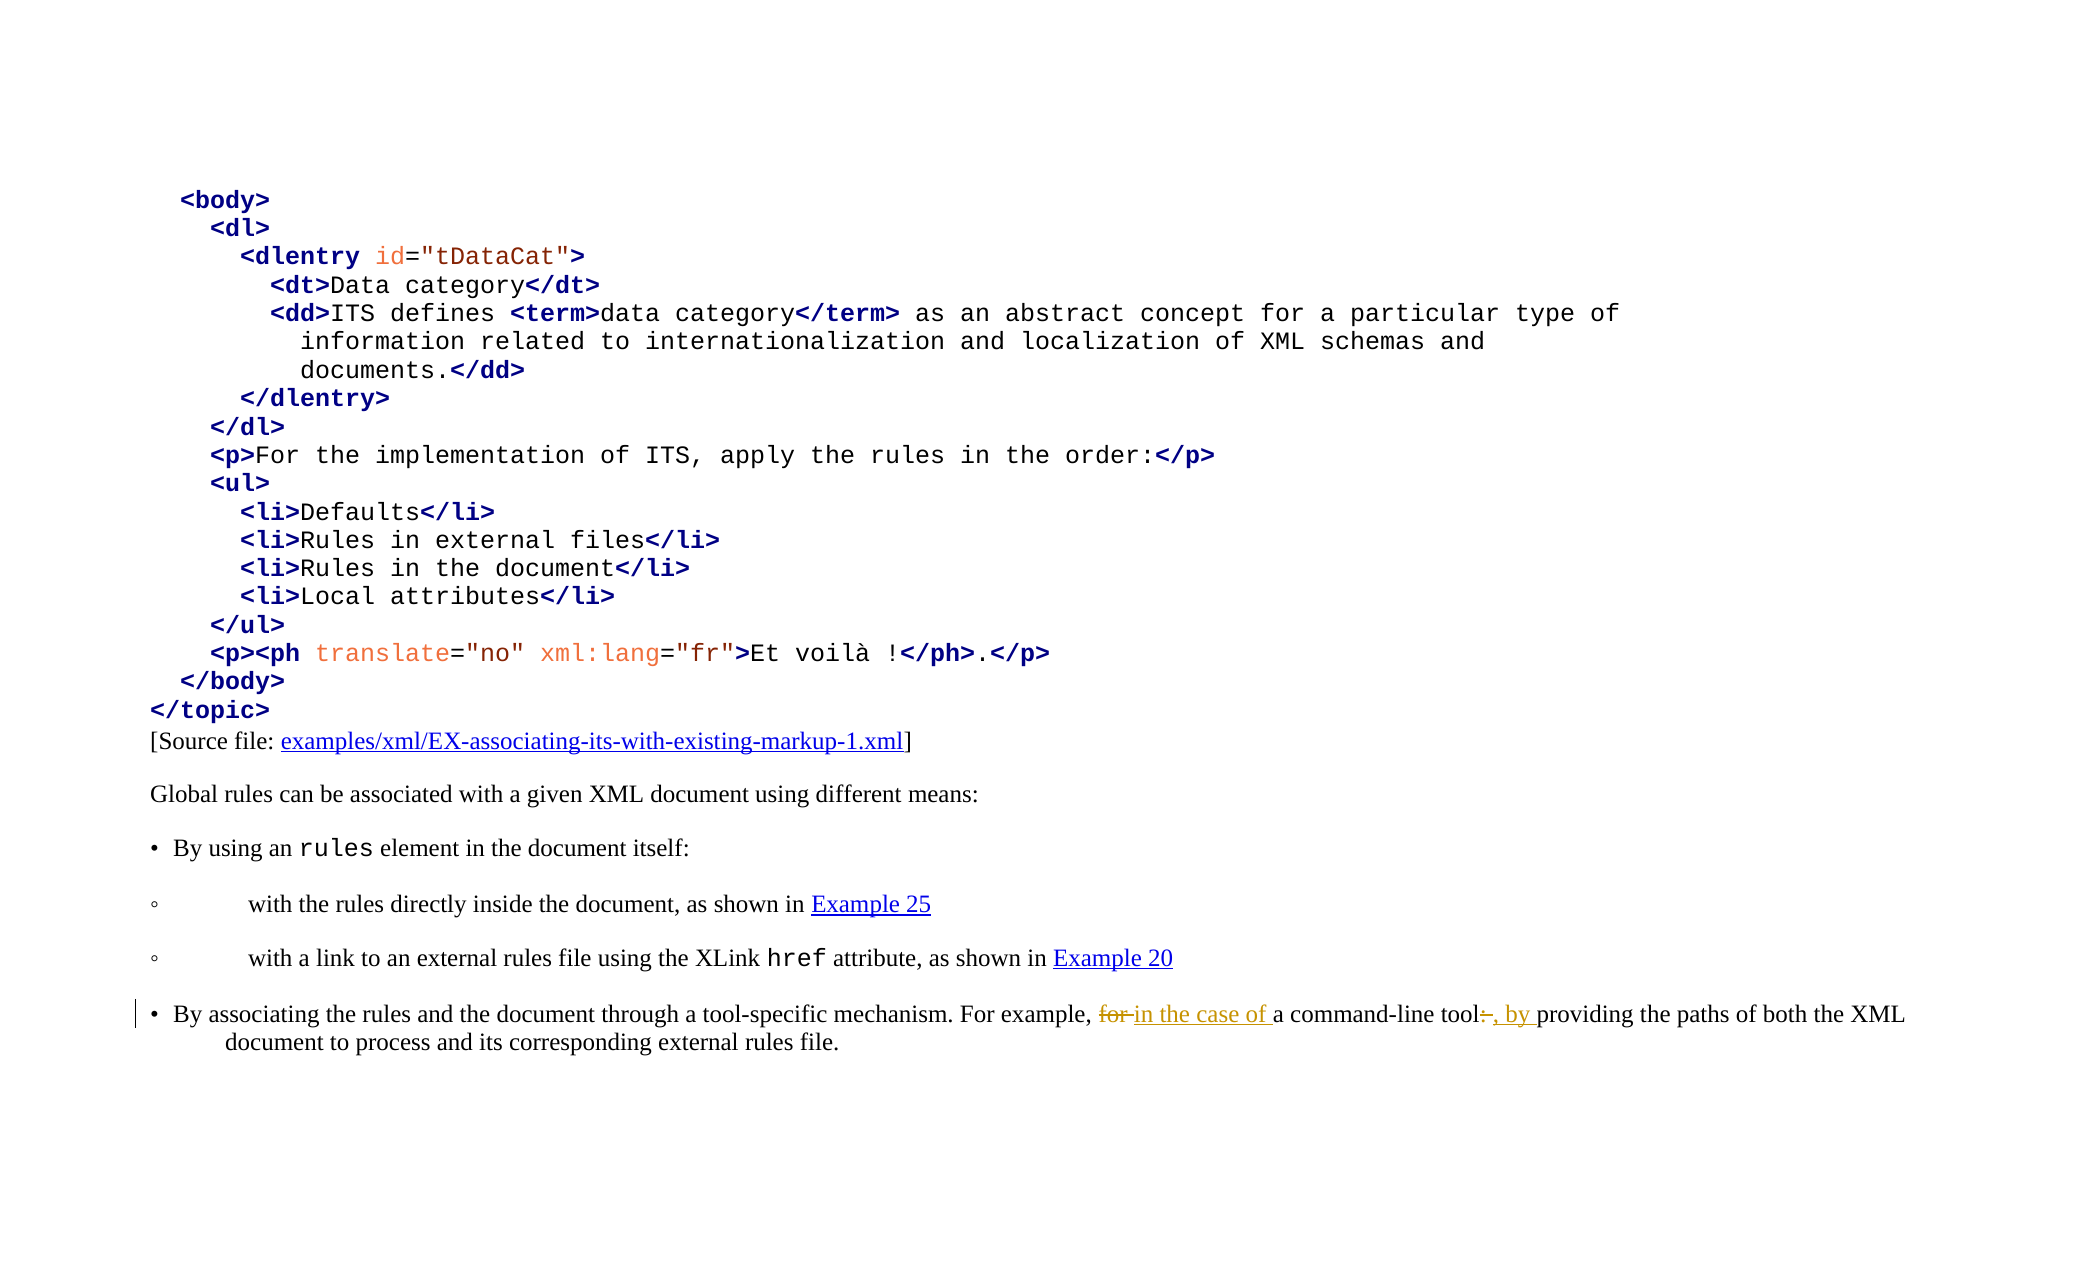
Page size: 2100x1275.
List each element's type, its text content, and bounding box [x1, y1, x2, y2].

text <li>Local attributes</li> [150, 584, 1950, 612]
text </dlentry> [150, 386, 1950, 414]
text <dl> [150, 216, 1950, 244]
text <p>For the implementation of ITS, apply the rules in the order:</p> [150, 442, 1950, 471]
list with the rules directly inside the document, as shown in Example 25 [150, 889, 1950, 918]
text </topic> [150, 697, 1950, 726]
text </body> [150, 669, 1950, 697]
text [Source file: examples/xml/EX-associating-its-with-existing-markup-1.xml] [150, 726, 1950, 754]
text <li>Rules in external files</li> [150, 527, 1950, 556]
text <dd>ITS defines <term>data category</term> as an abstract concept for a particular type of [150, 301, 1950, 329]
text <li>Rules in the document</li> [150, 556, 1950, 584]
text <body> [150, 187, 1950, 216]
text <p><ph translate="no" xml:lang="fr">Et voilà !</ph>.</p> [150, 641, 1950, 669]
text </ul> [150, 612, 1950, 641]
list By using an rules element in the document itself: [150, 833, 1950, 864]
text </dl> [150, 414, 1950, 442]
text Global rules can be associated with a given XML document using different means: [150, 779, 1950, 808]
list By associating the rules and the document through a tool-specific mechanism. For example, a command-line toolproviding the paths of both the XML document to process and its corresponding external rules file. [150, 999, 1950, 1056]
list with a link to an external rules file using the XLink href attribute, as shown in Example 20 [150, 943, 1950, 974]
text <ul> [150, 471, 1950, 499]
text information related to internationalization and localization of XML schemas and [150, 329, 1950, 357]
text <dt>Data category</dt> [150, 272, 1950, 301]
text <dlentry id="tDataCat"> [150, 244, 1950, 272]
text <li>Defaults</li> [150, 499, 1950, 527]
text documents.</dd> [150, 357, 1950, 386]
